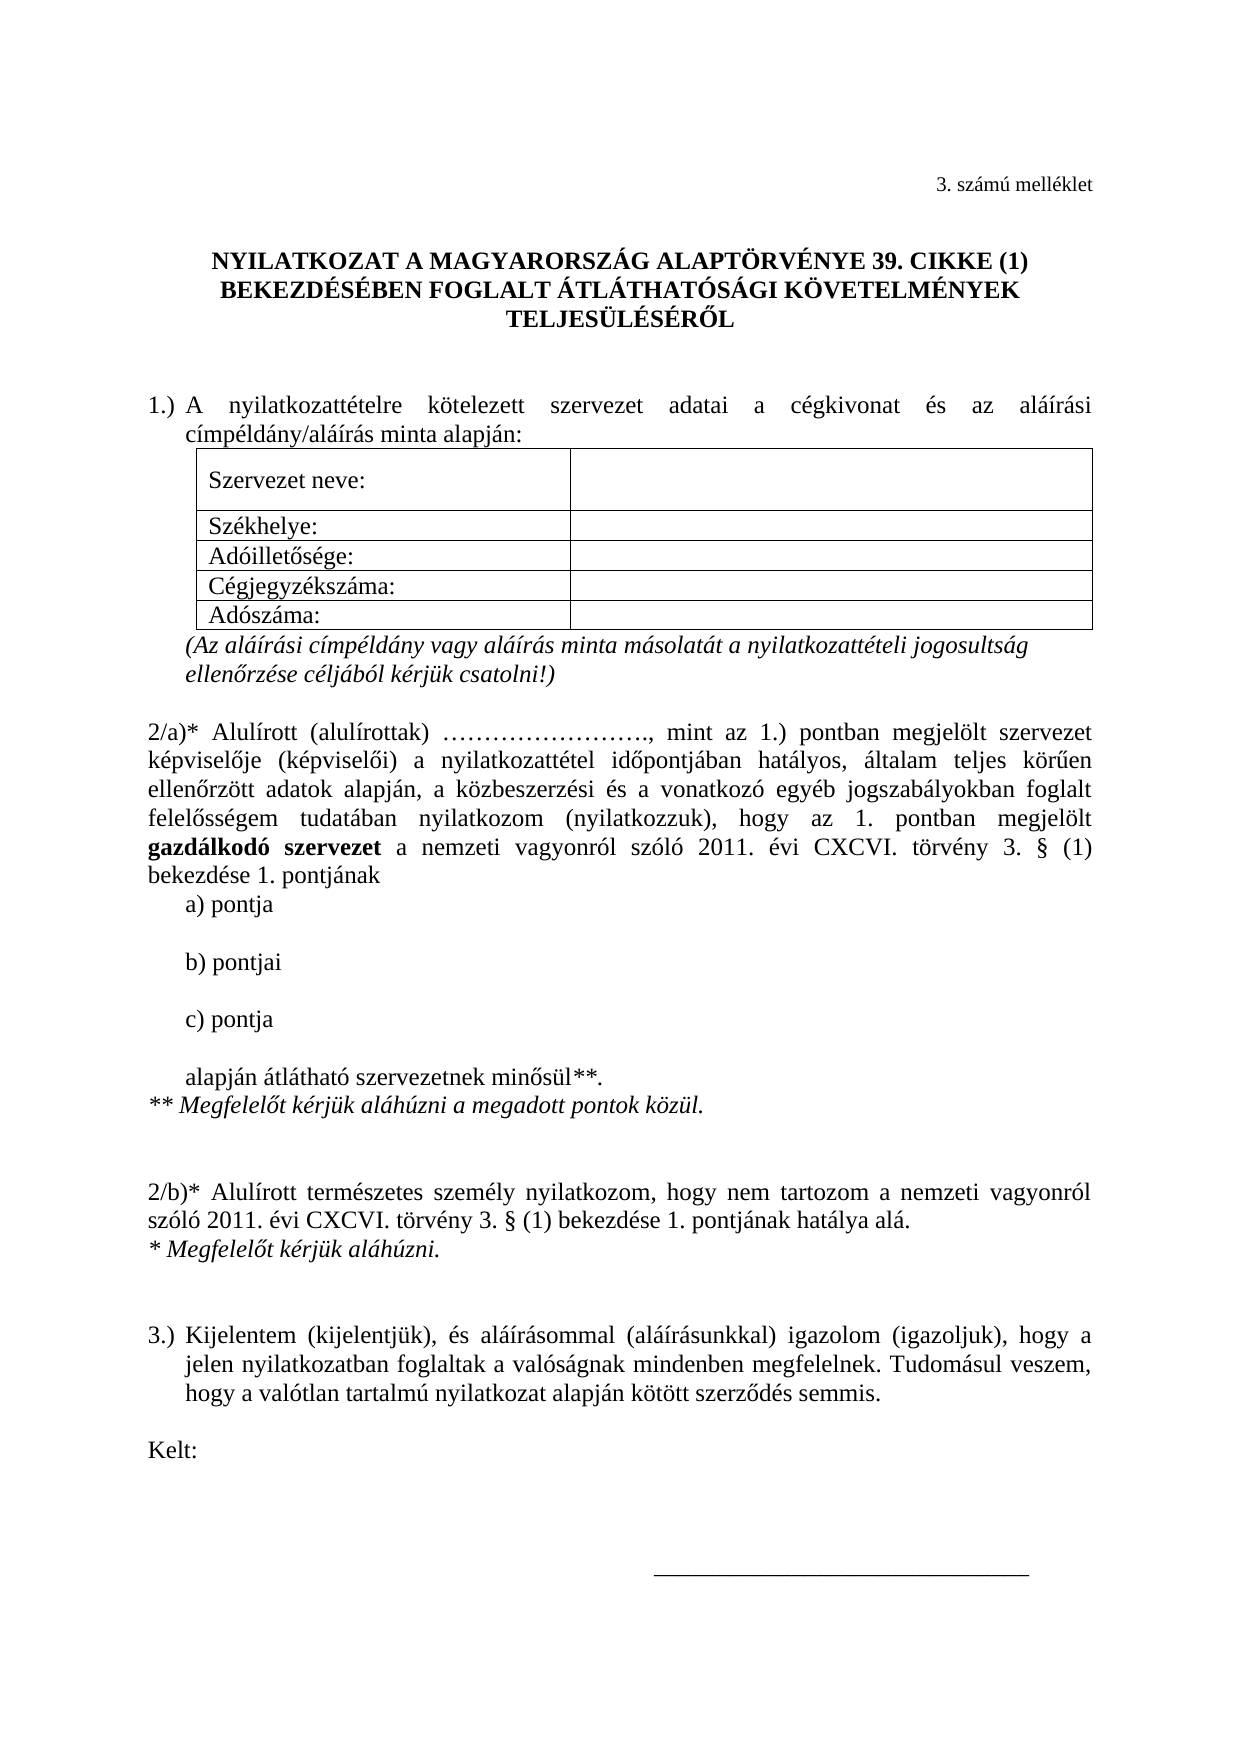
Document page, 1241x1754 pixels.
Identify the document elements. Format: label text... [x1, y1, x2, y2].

text NYILATKOZAT a Magyarország Alaptörvénye 39. cikke (1) bekezdésében foglalt átláthatósági követelmények teljesüléséről [148, 246, 1093, 332]
text c) pontja [185, 1004, 1093, 1033]
table_cell Adóilletősége: [197, 541, 570, 570]
text ______________________________ [148, 1550, 1093, 1579]
text Kelt: [148, 1435, 1093, 1464]
table_cell Adószáma: [197, 601, 570, 629]
text (Az aláírási címpéldány vagy aláírás minta másolatát a nyilatkozattételi jogosultság ellenőrzése céljából kérjük csatolni!) [185, 630, 1093, 688]
table_cell [571, 541, 1092, 570]
text 3. számú melléklet [148, 172, 1093, 196]
text 2/a)* Alulírott (alulírottak) ……………………., mint az 1.) pontban megjelölt szervezet képviselője (képviselői) a nyilatkozattétel időpontjában hatályos, általam teljes körűen ellenőrzött adatok alapján, a közbeszerzési és a vonatkozó egyéb jogszabályokban foglalt felelősségem tudatában nyilatkozom (nyilatkozzuk), hogy az 1. pontban megjelölt gazdálkodó szervezet a nemzeti vagyonról szóló 2011. évi CXCVI. törvény 3. § (1) bekezdése 1. pontjának [148, 717, 1093, 889]
text b) pontjai [185, 947, 1093, 975]
text a) pontja [185, 889, 1093, 918]
text 2/b)* Alulírott természetes személy nyilatkozom, hogy nem tartozom a nemzeti vagyonról szóló 2011. évi CXCVI. törvény 3. § (1) bekezdése 1. pontjának hatálya alá. [148, 1177, 1093, 1234]
text alapján átlátható szervezetnek minősül**. [185, 1062, 1093, 1090]
list Kijelentem (kijelentjük), és aláírásommal (aláírásunkkal) igazolom (igazoljuk), hogy a jelen nyilatkozatban foglaltak a valóságnak mindenben megfelelnek. Tudomásul veszem, hogy a valótlan tartalmú nyilatkozat alapján kötött szerződés semmis. [148, 1320, 1093, 1407]
table_cell [571, 511, 1092, 540]
text ** Megfelelőt kérjük aláhúzni a megadott pontok közül. [148, 1090, 1093, 1119]
table_cell [571, 571, 1092, 599]
table_header Szervezet neve: [197, 449, 570, 510]
table_cell Székhelye: [197, 511, 570, 540]
table_header [571, 449, 1092, 510]
text * Megfelelőt kérjük aláhúzni. [148, 1234, 1093, 1263]
table_cell Cégjegyzékszáma: [197, 571, 570, 599]
table_cell [571, 601, 1092, 629]
list A nyilatkozattételre kötelezett szervezet adatai a cégkivonat és az aláírási címpéldány/aláírás minta alapján: [148, 390, 1093, 447]
